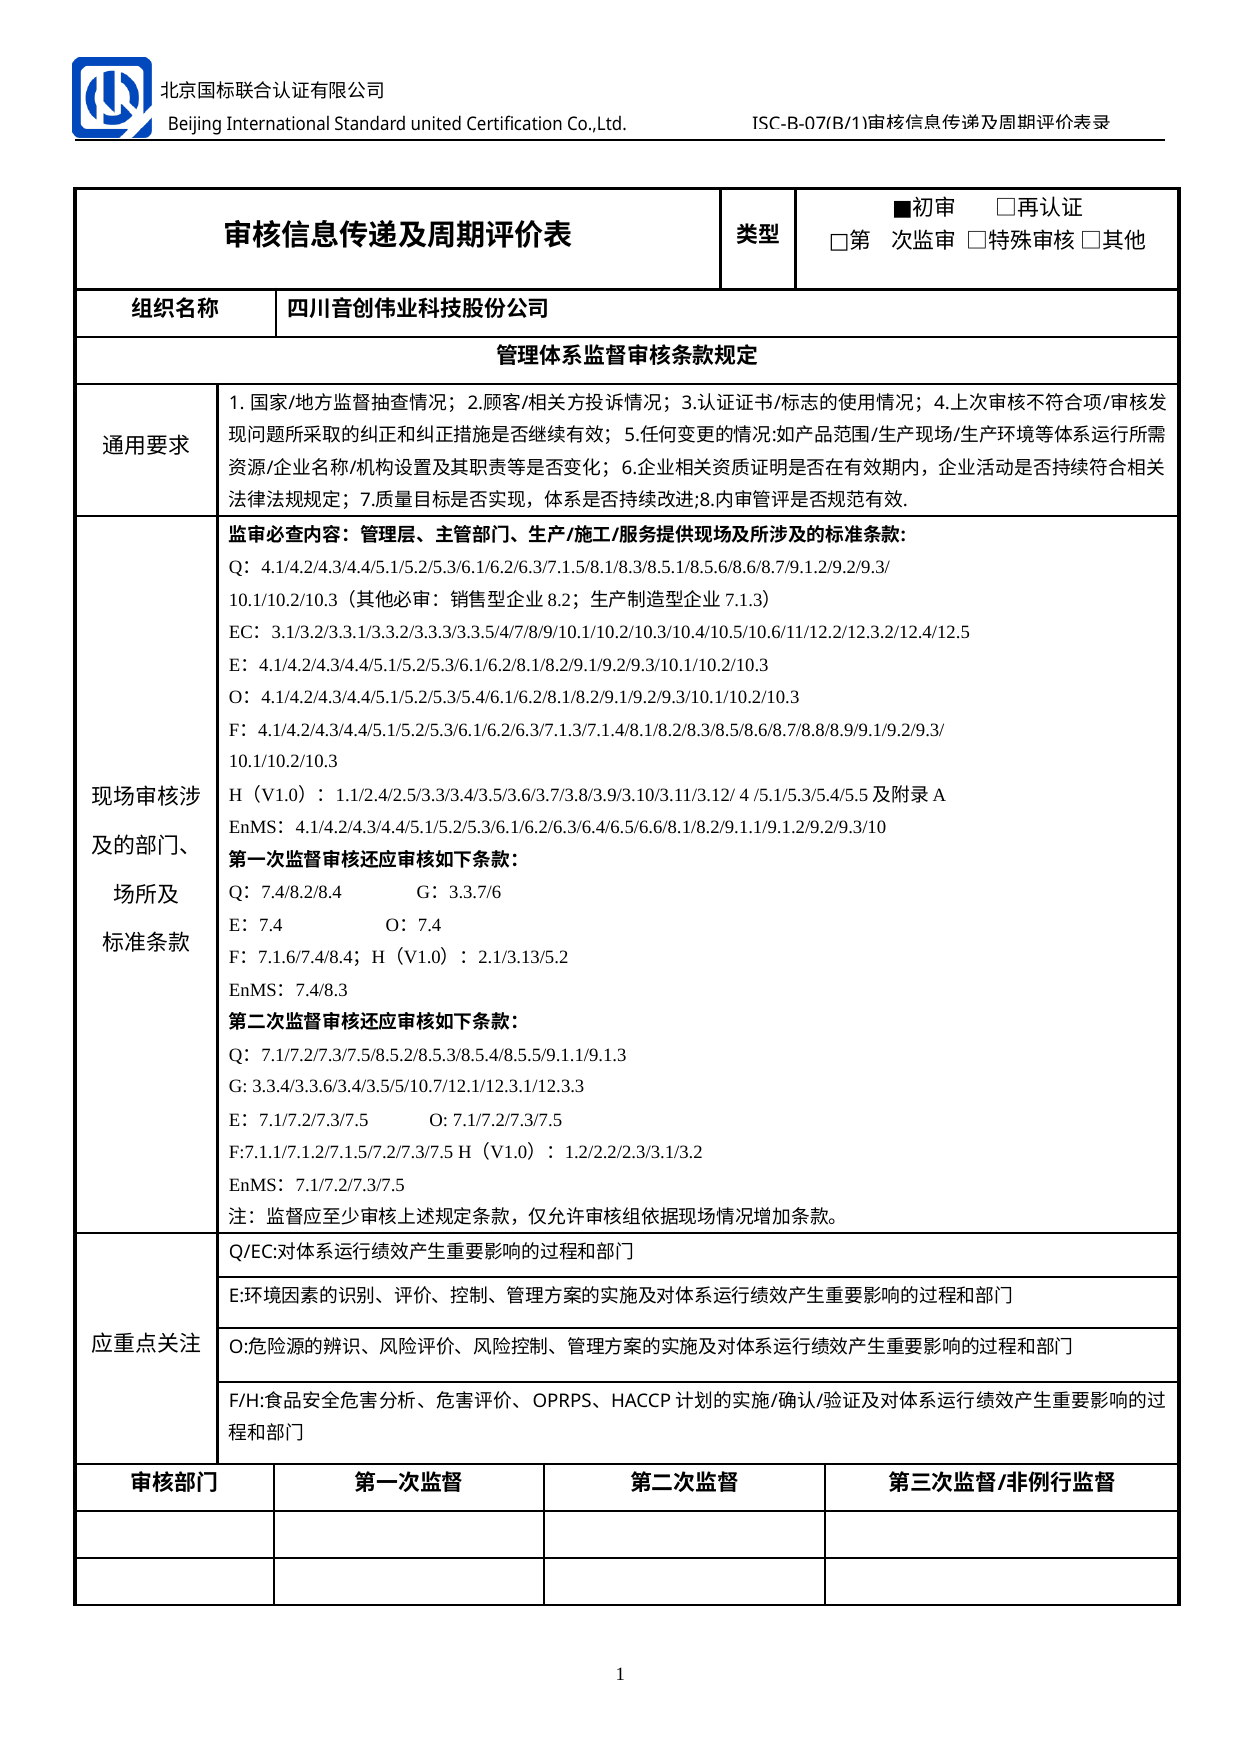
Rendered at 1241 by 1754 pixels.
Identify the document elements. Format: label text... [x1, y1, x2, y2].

table_cell 第三次监督/非例行监督 [826, 1465, 1177, 1509]
table_cell [545, 1512, 824, 1557]
table_cell 管理体系监督审核条款规定 [77, 338, 1177, 383]
table_header 审核信息传递及周期评价表 [77, 190, 719, 287]
table_cell [826, 1559, 1177, 1604]
table_cell 四川音创伟业科技股份公司 [277, 291, 1177, 336]
table_cell 审核部门 [77, 1465, 273, 1509]
table_cell 现场审核涉及的部门、场所及 标准条款 [77, 517, 216, 1232]
table_cell 监审必查内容：管理层、主管部门、生产/施工/服务提供现场及所涉及的标准条款: Q：4.1/4.2/4.3/4.4/5.1/5.2/5.3/6.1/6.2/6.3/7.1.5/8.1/8.3/8.5.1/8.5.6/8.6/8.7/9.1.2/9.2/9.3/ 10.1/10.2/10.3（其他必审：销售型企业8.2；生产制造型企业7.1.3） EC：3.1/3.2/3.3.1/3.3.2/3.3.3/3.3.5/4/7/8/9/10.1/10.2/10.3/10.4/10.5/10.6/11/12.2/12.3.2/12.4/12.5 E：4.1/4.2/4.3/4.4/5.1/5.2/5.3/6.1/6.2/8.1/8.2/9.1/9.2/9.3/10.1/10.2/10.3 O：4.1/4.2/4.3/4.4/5.1/5.2/5.3/5.4/6.1/6.2/8.1/8.2/9.1/9.2/9.3/10.1/10.2/10.3 F：4.1/4.2/4.3/4.4/5.1/5.2/5.3/6.1/6.2/6.3/7.1.3/7.1.4/8.1/8.2/8.3/8.5/8.6/8.7/8.8/8.9/9.1/9.2/9.3/ 10.1/10.2/10.3 H（V1.0）：1.1/2.4/2.5/3.3/3.4/3.5/3.6/3.7/3.8/3.9/3.10/3.11/3.12/ 4 /5.1/5.3/5.4/5.5及附录A EnMS：4.1/4.2/4.3/4.4/5.1/5.2/5.3/6.1/6.2/6.3/6.4/6.5/6.6/8.1/8.2/9.1.1/9.1.2/9.2/9.3/10 第一次监督审核还应审核如下条款： Q：7.4/8.2/8.4 G：3.3.7/6 E：7.4 O：7.4 F：7.1.6/7.4/8.4；H（V1.0）：2.1/3.13/5.2 EnMS：7.4/8.3 第二次监督审核还应审核如下条款： Q：7.1/7.2/7.3/7.5/8.5.2/8.5.3/8.5.4/8.5.5/9.1.1/9.1.3 G: 3.3.4/3.3.6/3.4/3.5/5/10.7/12.1/12.3.1/12.3.3 E：7.1/7.2/7.3/7.5 O: 7.1/7.2/7.3/7.5 F:7.1.1/7.1.2/7.1.5/7.2/7.3/7.5 H（V1.0）：1.2/2.2/2.3/3.1/3.2 EnMS：7.1/7.2/7.3/7.5 注：监督应至少审核上述规定条款，仅允许审核组依据现场情况增加条款。 [219, 517, 1177, 1232]
table_cell 第二次监督 [545, 1465, 824, 1509]
table_header ■初审 □再认证 □第 次监审 □特殊审核 □其他 [797, 190, 1177, 287]
table_cell 组织名称 [77, 291, 275, 336]
table_cell F/H:食品安全危害分析、危害评价、OPRPS、HACCP计划的实施/确认/验证及对体系运行绩效产生重要影响的过程和部门 [219, 1383, 1177, 1462]
table_cell [77, 1559, 273, 1604]
table_cell [545, 1559, 824, 1604]
table_cell 第一次监督 [275, 1465, 543, 1509]
table_cell [826, 1512, 1177, 1557]
picture [72, 57, 152, 138]
table_cell 1. 国家/地方监督抽查情况；2.顾客/相关方投诉情况；3.认证证书/标志的使用情况；4.上次审核不符合项/审核发现问题所采取的纠正和纠正措施是否继续有效；5.任何变更的情况:如产品范围/生产现场/生产环境等体系运行所需资源/企业名称/机构设置及其职责等是否变化；6.企业相关资质证明是否在有效期内，企业活动是否持续符合相关法律法规规定；7.质量目标是否实现，体系是否持续改进;8.内审管评是否规范有效. [219, 385, 1177, 515]
table_cell 通用要求 [77, 385, 216, 515]
table_cell E:环境因素的识别、评价、控制、管理方案的实施及对体系运行绩效产生重要影响的过程和部门 [219, 1278, 1177, 1327]
table_header 类型 [722, 190, 794, 287]
table_cell [275, 1512, 543, 1557]
table_cell 应重点关注 [77, 1234, 216, 1462]
table_cell [275, 1559, 543, 1604]
table_cell Q/EC:对体系运行绩效产生重要影响的过程和部门 [219, 1234, 1177, 1276]
table_cell O:危险源的辨识、风险评价、风险控制、管理方案的实施及对体系运行绩效产生重要影响的过程和部门 [219, 1329, 1177, 1381]
table_cell [77, 1512, 273, 1557]
